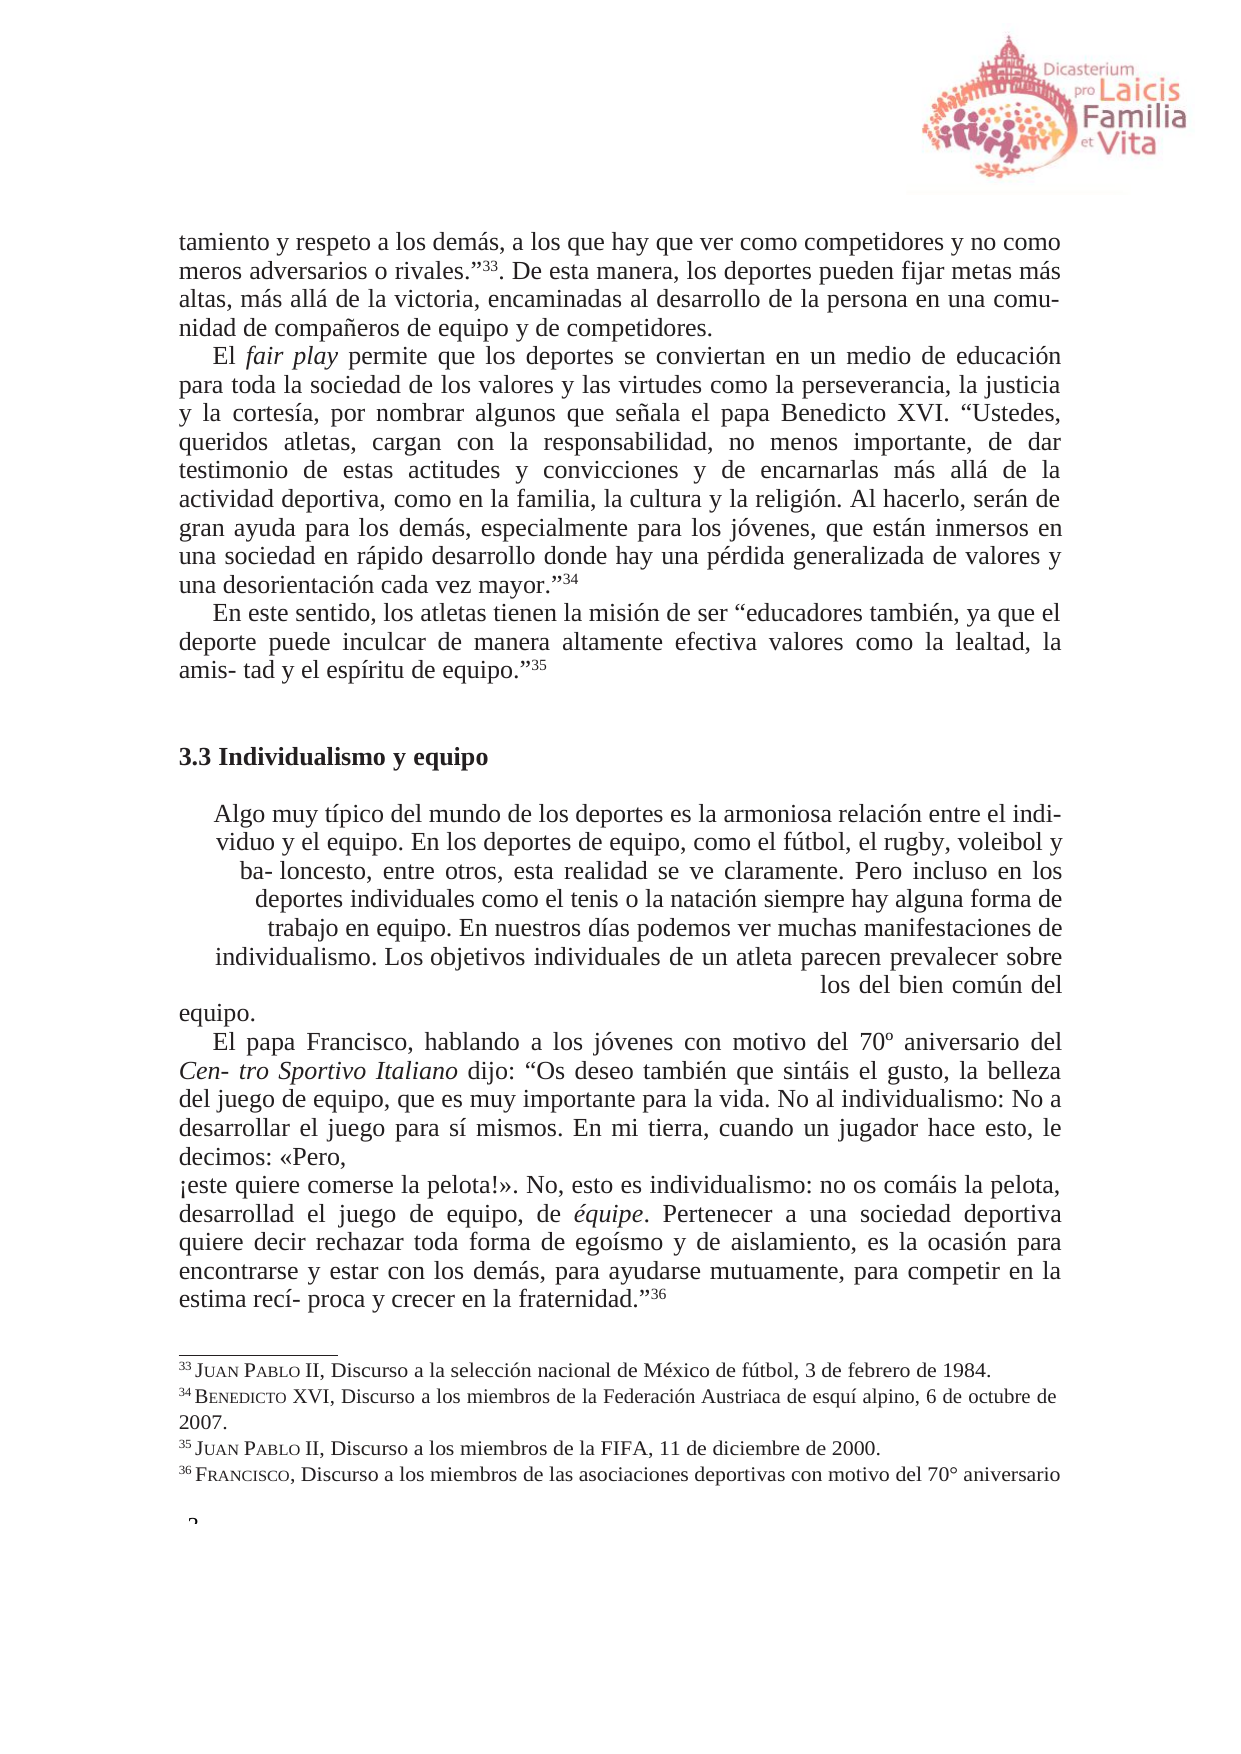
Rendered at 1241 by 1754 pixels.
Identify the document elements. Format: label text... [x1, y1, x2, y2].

text Algo muy típico del mundo de los deportes es la armoniosa relación entre el indi- viduo y el equipo. En los deportes de equipo, como el fútbol, el rugby, voleibol y ba- loncesto, entre otros, esta realidad se ve claramente. Pero incluso en los deportes individuales como el tenis o la natación siempre hay alguna forma de trabajo en equipo. En nuestros días podemos ver muchas manifestaciones de individualismo. Los objetivos individuales de un atleta parecen prevalecer sobre los del bien común del [178, 799, 1062, 999]
text En este sentido, los atletas tienen la misión de ser “educadores también, ya que el deporte puede inculcar de manera altamente efectiva valores como la lealtad, la amis- tad y el espíritu de equipo.”35 [178, 599, 1062, 684]
text equipo. [178, 999, 1076, 1028]
subtitle Individualismo y equipo [178, 741, 1076, 771]
text 33 JUAN PABLO II, Discurso a la selección nacional de México de fútbol, 3 de febrero de 1984. [178, 1358, 1076, 1382]
text ¡este quiere comerse la pelota!». No, esto es individualismo: no os comáis la pelota, desarrollad el juego de equipo, de équipe. Pertenecer a una sociedad deportiva quiere decir rechazar toda forma de egoísmo y de aislamiento, es la ocasión para encontrarse y estar con los demás, para ayudarse mutuamente, para competir en la estima recí- proca y crecer en la fraternidad.”36 [178, 1171, 1062, 1313]
text El papa Francisco, hablando a los jóvenes con motivo del 70º aniversario del Cen- tro Sportivo Italiano dijo: “Os deseo también que sintáis el gusto, la belleza del juego de equipo, que es muy importante para la vida. No al individualismo: No a desarrollar el juego para sí mismos. En mi tierra, cuando un jugador hace esto, le decimos: «Pero, [178, 1028, 1062, 1171]
text 34 BENEDICTO XVI, Discurso a los miembros de la Federación Austriaca de esquí alpino, 6 de octubre de 2007. [178, 1384, 1063, 1434]
text tamiento y respeto a los demás, a los que hay que ver como competidores y no como meros adversarios o rivales.”33. De esta manera, los deportes pueden fijar metas más altas, más allá de la victoria, encaminadas al desarrollo de la persona en una comu- nidad de compañeros de equipo y de competidores. [178, 228, 1062, 342]
picture [906, 23, 1196, 195]
text 35 JUAN PABLO II, Discurso a los miembros de la FIFA, 11 de diciembre de 2000. [178, 1436, 1076, 1460]
text El fair play permite que los deportes se conviertan en un medio de educación para toda la sociedad de los valores y las virtudes como la perseverancia, la justicia y la cortesía, por nombrar algunos que señala el papa Benedicto XVI. “Ustedes, queridos atletas, cargan con la responsabilidad, no menos importante, de dar testimonio de estas actitudes y convicciones y de encarnarlas más allá de la actividad deportiva, como en la familia, la cultura y la religión. Al hacerlo, serán de gran ayuda para los demás, especialmente para los jóvenes, que están inmersos en una sociedad en rápido desarrollo donde hay una pérdida generalizada de valores y una desorientación cada vez mayor.”34 [178, 342, 1062, 599]
